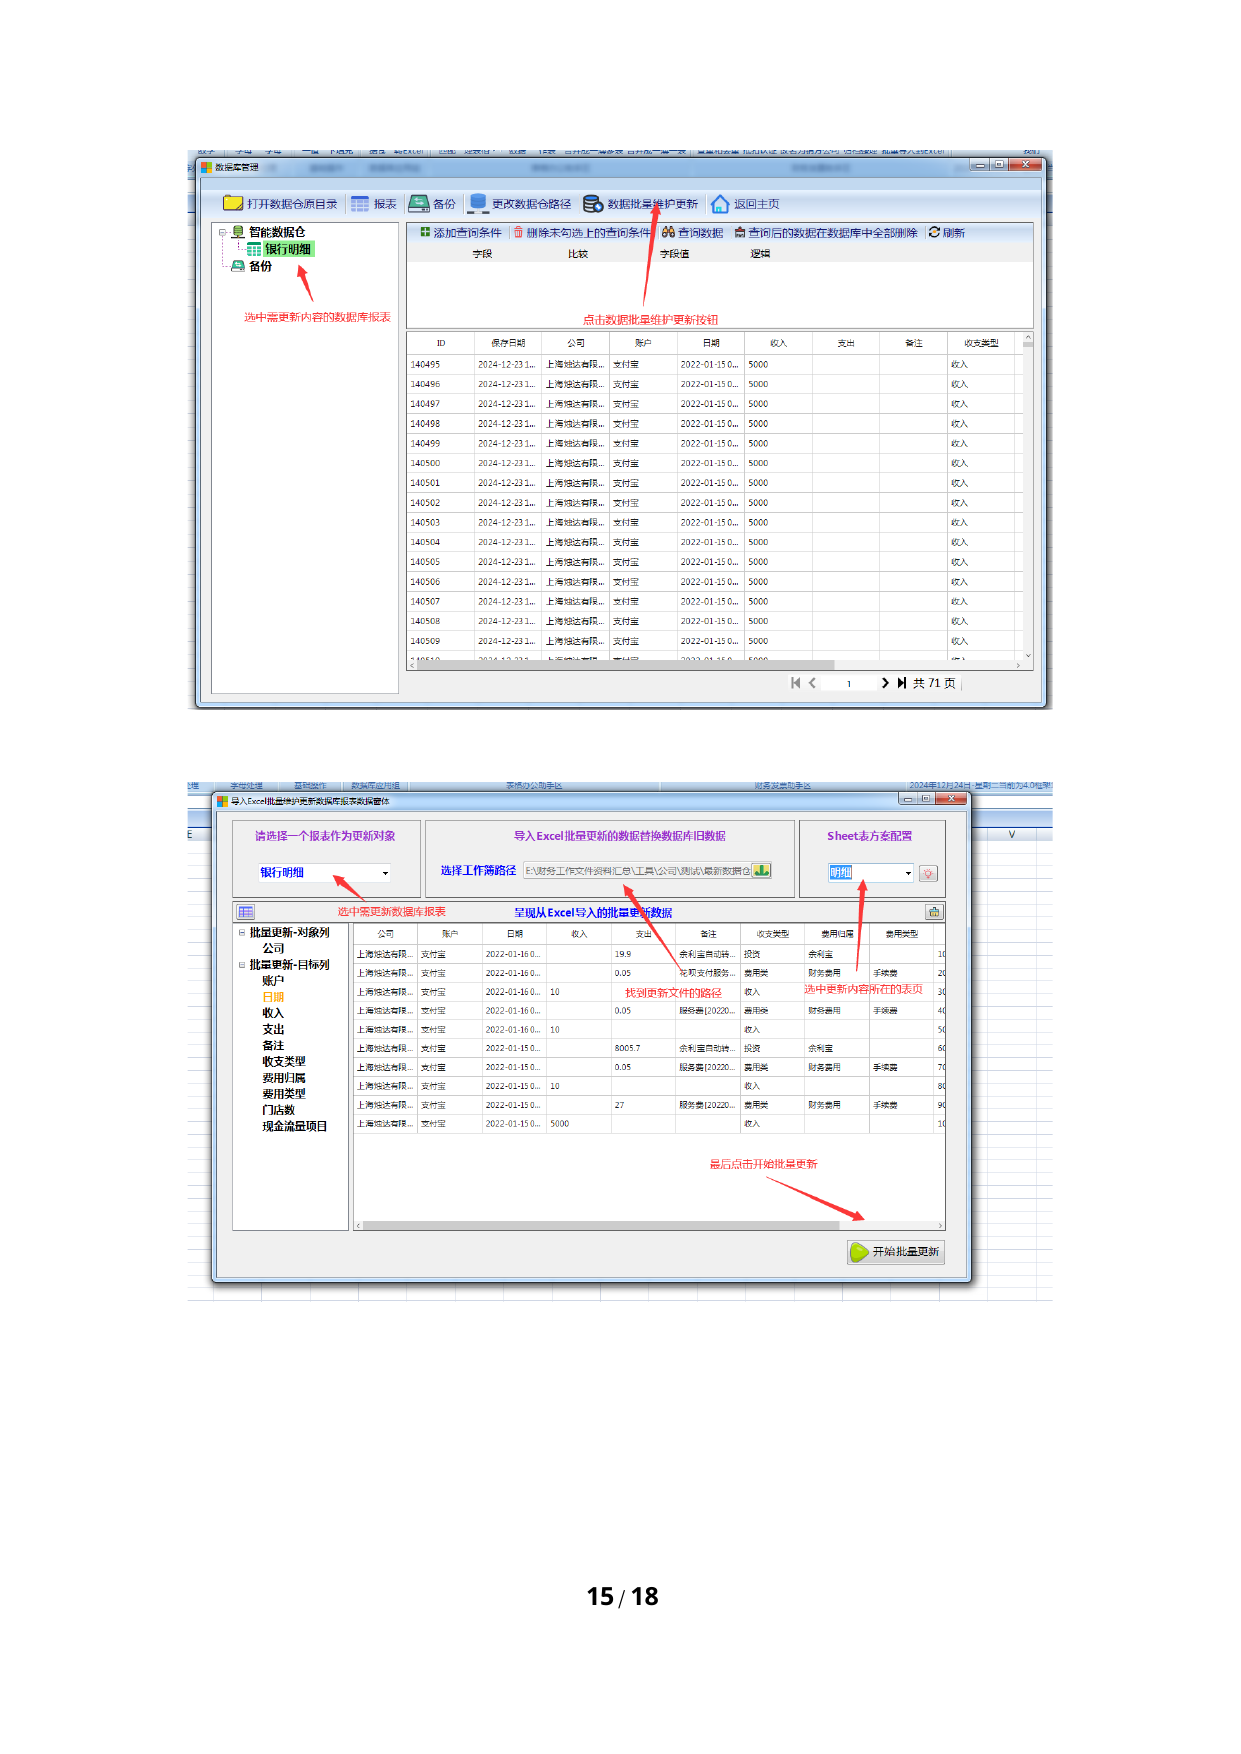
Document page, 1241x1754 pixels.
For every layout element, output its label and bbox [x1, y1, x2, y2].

picture [187, 150, 1053, 710]
picture [187, 782, 1053, 1302]
